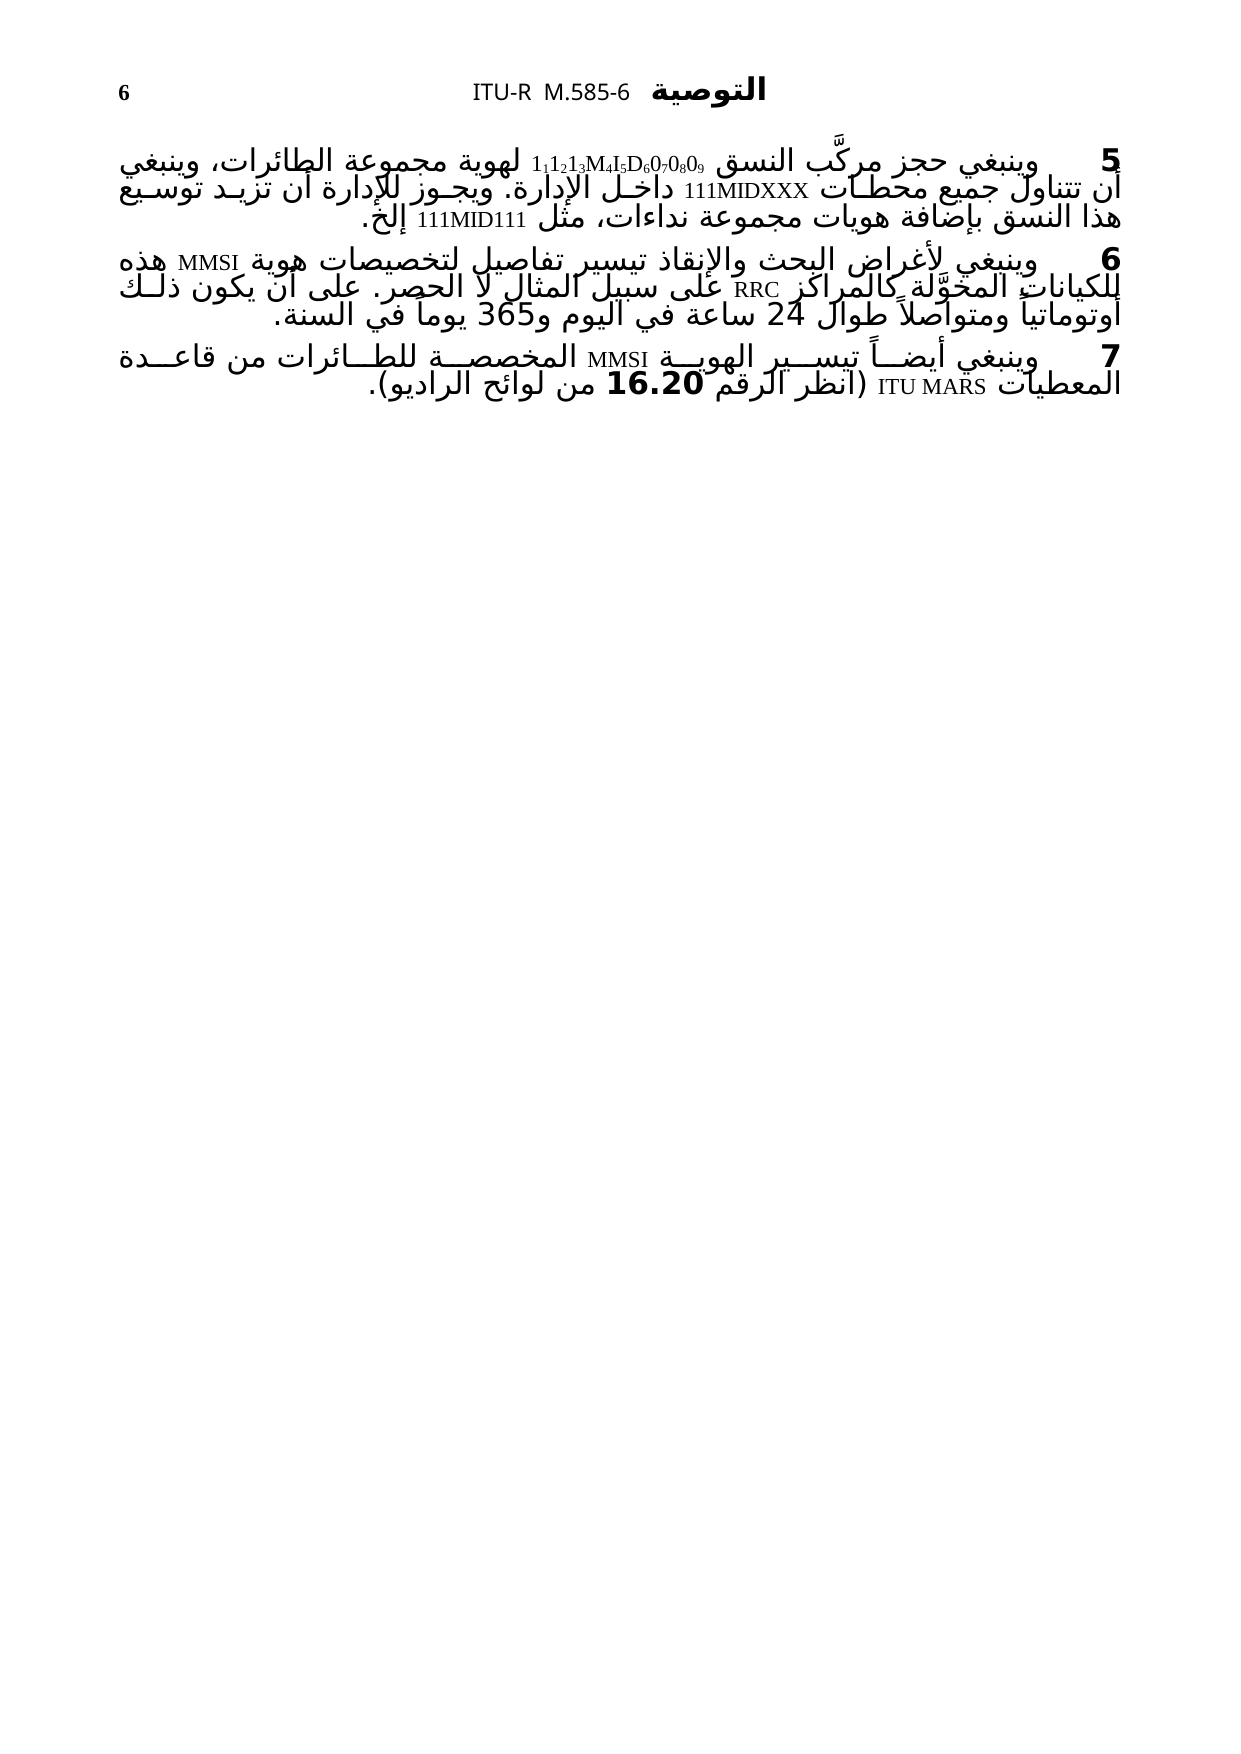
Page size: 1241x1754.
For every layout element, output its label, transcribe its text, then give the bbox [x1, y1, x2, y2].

text 7 وينبغي أيضاً تيسير الهوية MMSI المخصصة للطائرات من قاعدة المعطيات ITU MARS (انظر الرقم 16.20 من لوائح الراديو). [118, 345, 1122, 402]
text 6 وينبغي لأغراض البحث والإنقاذ تيسير تفاصيل لتخصيصات هوية MMSI هذه للكيانات المخوَّلة كالمراكز RRC على سبيل المثال لا الحصر. على أن يكون ذلك أوتوماتياً ومتواصلاً طوال 24 ساعة في اليوم و365 يوماً في السنة. [118, 248, 1122, 333]
text 5 وينبغي حجز مركَّب النسق 111213M4I5D6070809 لهوية مجموعة الطائرات، وينبغي أن تتناول جميع محطات 111MIDXXX داخل الإدارة. ويجوز للإدارة أن تزيد توسيع هذا النسق بإضافة هويات مجموعة نداءات، مثل 111MID111 إلخ. [118, 148, 1122, 235]
